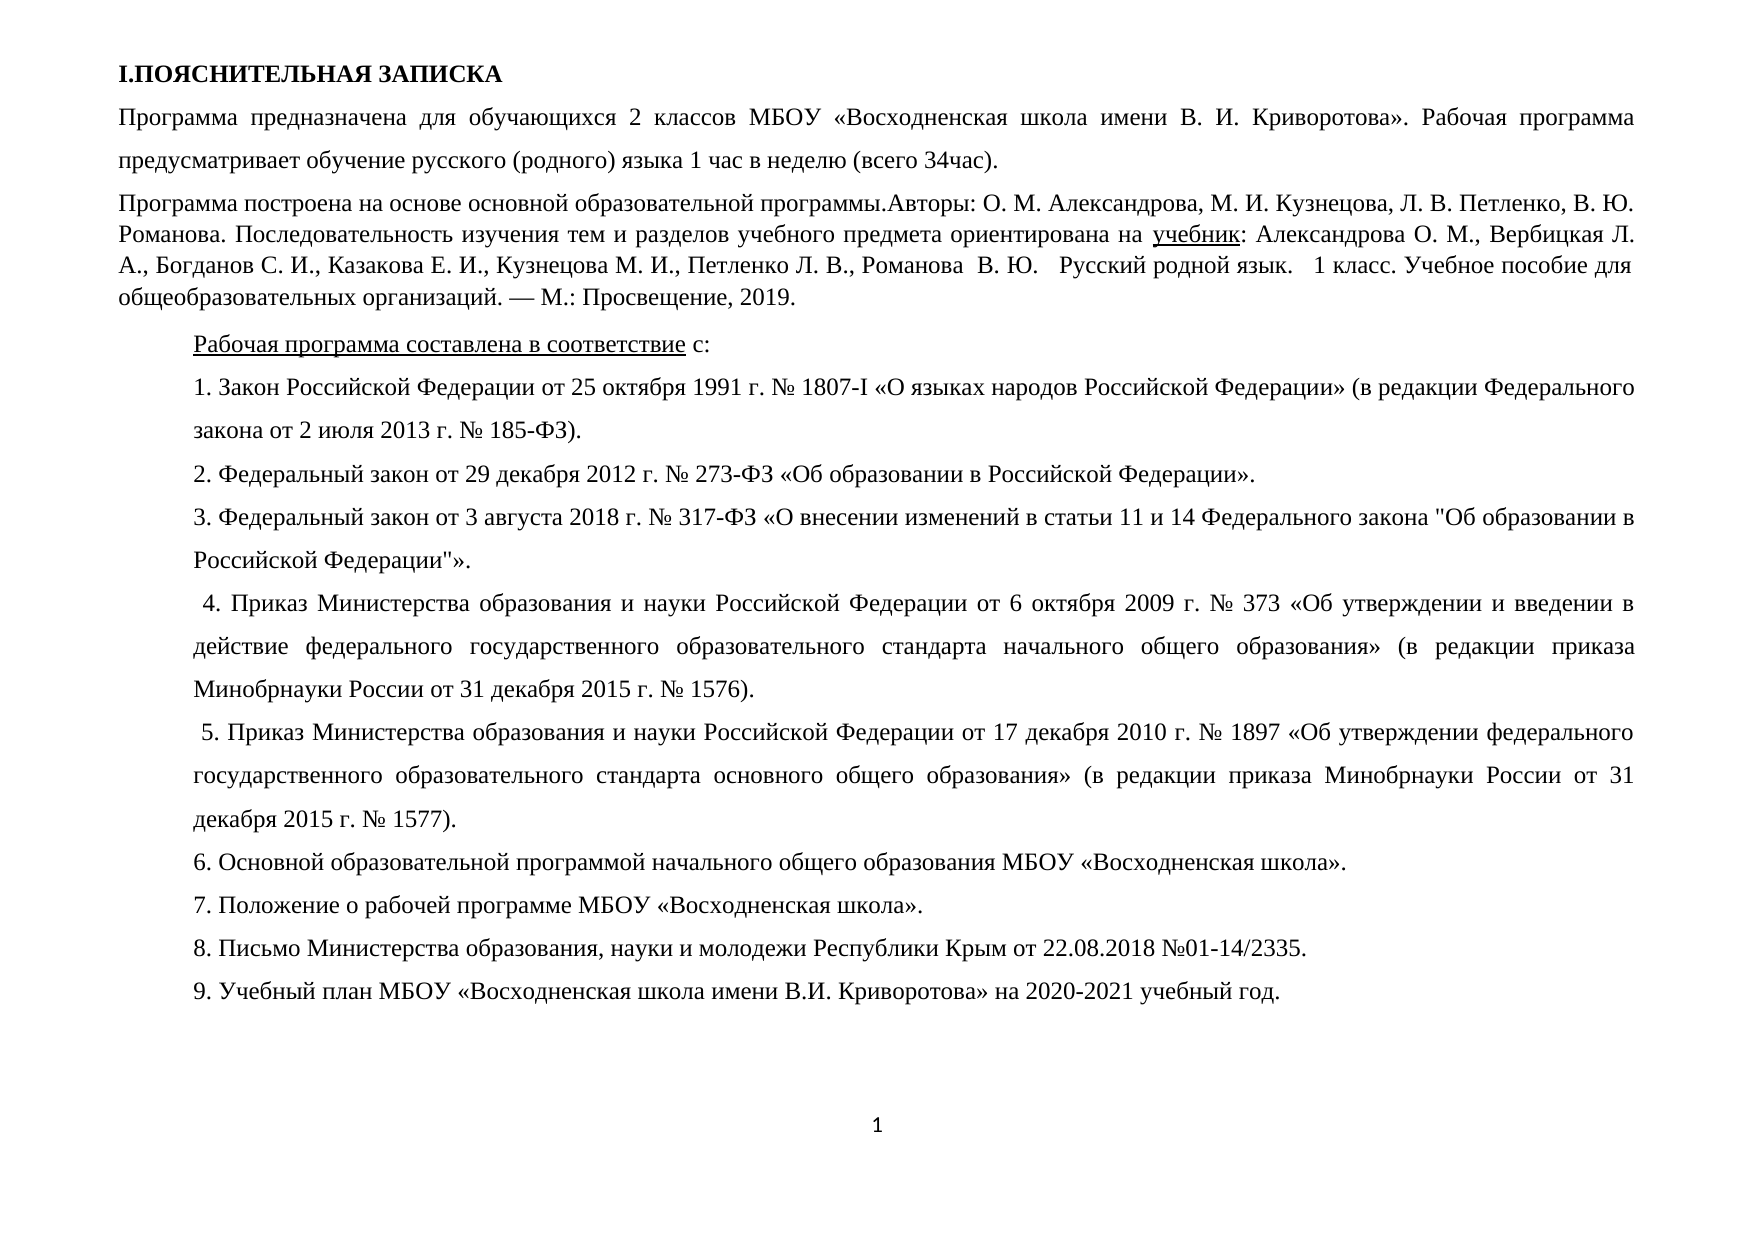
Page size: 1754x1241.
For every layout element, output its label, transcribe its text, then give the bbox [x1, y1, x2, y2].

text Программа предназначена для обучающихся 2 классов МБОУ «Восходненская школа имени В. И. Криворотова». Рабочая программа предусматривает обучение русского (родного) языка 1 час в неделю (всего 34час). [118, 102, 1636, 174]
text Рабочая программа составлена в соответствие с: [193, 329, 1636, 358]
text 9. Учебный план МБОУ «Восходненская школа имени В.И. Криворотова» на 2020-2021 учебный год. [193, 976, 1636, 1005]
text 5. Приказ Министерства образования и науки Российской Федерации от 17 декабря 2010 г. № 1897 «Об утверждении федерального государственного образовательного стандарта основного общего образования» (в редакции приказа Минобрнауки России от 31 декабря 2015 г. № 1577). [193, 717, 1636, 832]
text I.ПОЯСНИТЕЛЬНАЯ ЗАПИСКА [118, 59, 1636, 88]
text 3. Федеральный закон от 3 августа 2018 г. № 317-ФЗ «О внесении изменений в статьи 11 и 14 Федерального закона "Об образовании в Российской Федерации"». [193, 502, 1636, 574]
text 8. Письмо Министерства образования, науки и молодежи Республики Крым от 22.08.2018 №01-14/2335. [193, 933, 1636, 962]
text 7. Положение о рабочей программе МБОУ «Восходненская школа». [193, 890, 1636, 919]
text 1. Закон Российской Федерации от 25 октября 1991 г. № 1807-I «О языках народов Российской Федерации» (в редакции Федерального закона от 2 июля 2013 г. № 185-ФЗ). [193, 372, 1636, 444]
text Программа построена на основе основной образовательной программы.Авторы: О. М. Александрова, М. И. Кузнецова, Л. В. Петленко, В. Ю. Романова. Последовательность изучения тем и разделов учебного предмета ориентирована на учебник: Александрова О. М., Вербицкая Л. А., Богданов С. И., Казакова Е. И., Кузнецова М. И., Петленко Л. В., Романова В. Ю. Русский родной язык. 1 класс. Учебное пособие для общеобразовательных организаций. — М.: Просвещение, 2019. [118, 188, 1636, 310]
text 2. Федеральный закон от 29 декабря 2012 г. № 273-ФЗ «Об образовании в Российской Федерации». [193, 459, 1636, 487]
text 4. Приказ Министерства образования и науки Российской Федерации от 6 октября 2009 г. № 373 «Об утверждении и введении в действие федерального государственного образовательного стандарта начального общего образования» (в редакции приказа Минобрнауки России от 31 декабря 2015 г. № 1576). [193, 588, 1636, 703]
text 6. Основной образовательной программой начального общего образования МБОУ «Восходненская школа». [193, 847, 1636, 876]
